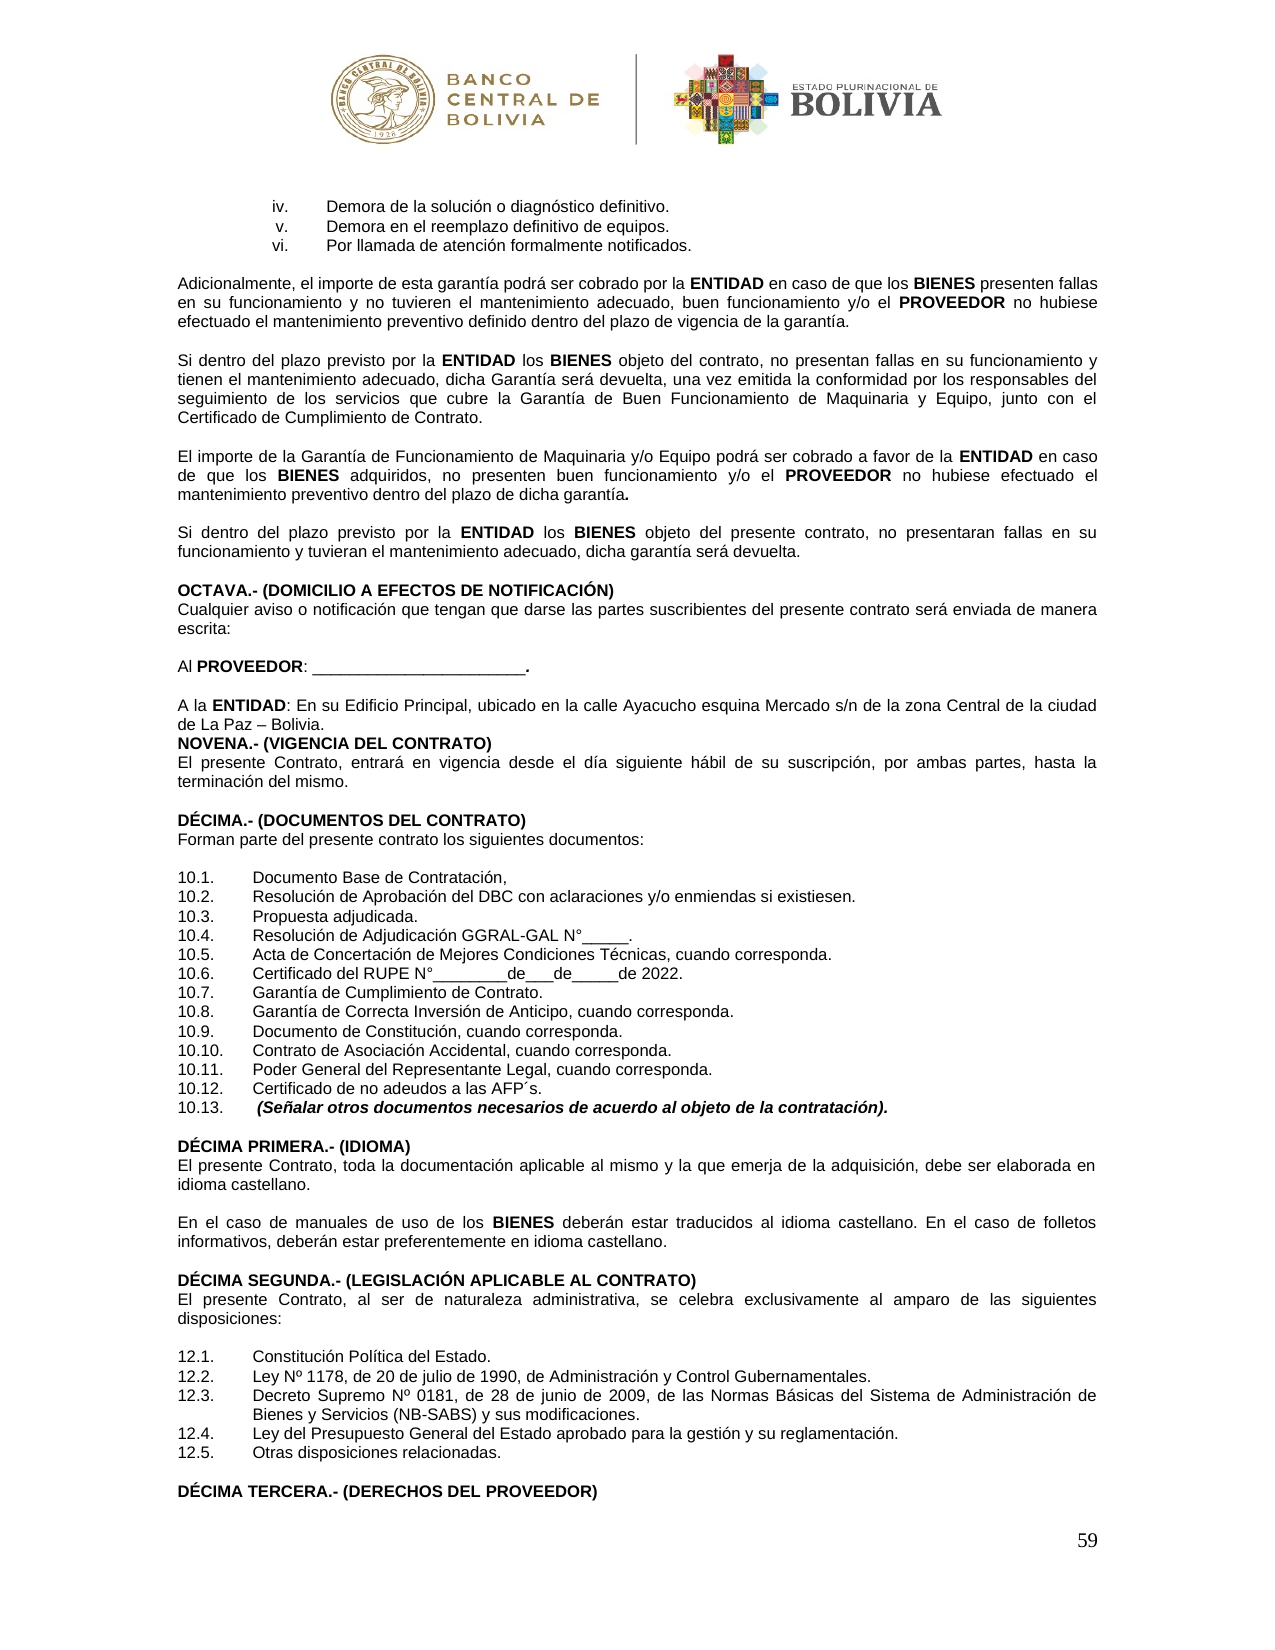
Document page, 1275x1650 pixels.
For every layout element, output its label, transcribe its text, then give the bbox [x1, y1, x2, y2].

text En el caso de manuales de uso de los BIENES deberán estar traducidos al idioma castellano. En el caso de folletos informativos, deberán estar preferentemente en idioma castellano. [177, 1213, 1098, 1251]
text El presente Contrato, al ser de naturaleza administrativa, se celebra exclusivamente al amparo de las siguientes disposiciones: [177, 1290, 1098, 1328]
list Resolución de Adjudicación GGRAL-GAL N°_____. [177, 926, 1098, 945]
list Demora en el reemplazo definitivo de equipos. [288, 216, 1098, 236]
text DÉCIMA.- (DOCUMENTOS DEL CONTRATO) [177, 811, 1098, 830]
list Garantía de Correcta Inversión de Anticipo, cuando corresponda. [177, 1002, 1098, 1021]
list Acta de Concertación de Mejores Condiciones Técnicas, cuando corresponda. [177, 945, 1098, 964]
text DÉCIMA TERCERA.- (DERECHOS DEL PROVEEDOR) [177, 1481, 1098, 1501]
list Propuesta adjudicada. [177, 906, 1098, 926]
list Documento de Constitución, cuando corresponda. [177, 1021, 1098, 1041]
text DÉCIMA PRIMERA.- (IDIOMA) [177, 1136, 1098, 1156]
text NOVENA.- (VIGENCIA DEL CONTRATO) [177, 734, 1098, 753]
list Demora de la solución o diagnóstico definitivo. [288, 197, 1098, 216]
list Ley del Presupuesto General del Estado aprobado para la gestión y su reglamentación. [177, 1424, 1098, 1443]
list Ley Nº 1178, de 20 de julio de 1990, de Administración y Control Gubernamentales. [177, 1366, 1098, 1386]
list Certificado del RUPE N°________de___de_____de 2022. [177, 964, 1098, 983]
text OCTAVA.- (DOMICILIO A EFECTOS DE NOTIFICACIÓN) [177, 581, 1098, 600]
list Otras disposiciones relacionadas. [177, 1443, 1098, 1462]
text El importe de la Garantía de Funcionamiento de Maquinaria y/o Equipo podrá ser cobrado a favor de la ENTIDAD en caso de que los BIENES adquiridos, no presenten buen funcionamiento y/o el PROVEEDOR no hubiese efectuado el mantenimiento preventivo dentro del plazo de dicha garantía. [177, 446, 1098, 504]
list Decreto Supremo Nº 0181, de 28 de junio de 2009, de las Normas Básicas del Sistema de Administración de Bienes y Servicios (NB-SABS) y sus modificaciones. [177, 1386, 1098, 1424]
text Si dentro del plazo previsto por la ENTIDAD los BIENES objeto del contrato, no presentan fallas en su funcionamiento y tienen el mantenimiento adecuado, dicha Garantía será devuelta, una vez emitida la conformidad por los responsables del seguimiento de los servicios que cubre la Garantía de Buen Funcionamiento de Maquinaria y Equipo, junto con el Certificado de Cumplimiento de Contrato. [177, 351, 1098, 427]
list Certificado de no adeudos a las AFP´s. [177, 1079, 1098, 1098]
text El presente Contrato, toda la documentación aplicable al mismo y la que emerja de la adquisición, debe ser elaborada en idioma castellano. [177, 1156, 1098, 1194]
text El presente Contrato, entrará en vigencia desde el día siguiente hábil de su suscripción, por ambas partes, hasta la terminación del mismo. [177, 753, 1098, 791]
list Por llamada de atención formalmente notificados. [288, 236, 1098, 255]
text Al PROVEEDOR: _______________________. [177, 657, 1098, 676]
list (Señalar otros documentos necesarios de acuerdo al objeto de la contratación). [177, 1098, 1098, 1117]
list Contrato de Asociación Accidental, cuando corresponda. [177, 1041, 1098, 1060]
text Adicionalmente, el importe de esta garantía podrá ser cobrado por la ENTIDAD en caso de que los BIENES presenten fallas en su funcionamiento y no tuvieren el mantenimiento adecuado, buen funcionamiento y/o el PROVEEDOR no hubiese efectuado el mantenimiento preventivo definido dentro del plazo de vigencia de la garantía. [177, 274, 1098, 331]
list Poder General del Representante Legal, cuando corresponda. [177, 1060, 1098, 1079]
text DÉCIMA SEGUNDA.- (LEGISLACIÓN APLICABLE AL CONTRATO) [177, 1271, 1098, 1290]
list Garantía de Cumplimiento de Contrato. [177, 983, 1098, 1002]
text Cualquier aviso o notificación que tengan que darse las partes suscribientes del presente contrato será enviada de manera escrita: [177, 600, 1098, 638]
text A la ENTIDAD: En su Edificio Principal, ubicado en la calle Ayacucho esquina Mercado s/n de la zona Central de la ciudad de La Paz – Bolivia. [177, 696, 1098, 734]
picture [0, 0, 1272, 178]
list Constitución Política del Estado. [177, 1347, 1098, 1366]
list Resolución de Aprobación del DBC con aclaraciones y/o enmiendas si existiesen. [177, 887, 1098, 906]
text Si dentro del plazo previsto por la ENTIDAD los BIENES objeto del presente contrato, no presentaran fallas en su funcionamiento y tuvieran el mantenimiento adecuado, dicha garantía será devuelta. [177, 523, 1098, 561]
list Documento Base de Contratación, [177, 868, 1098, 887]
text Forman parte del presente contrato los siguientes documentos: [177, 830, 1098, 849]
